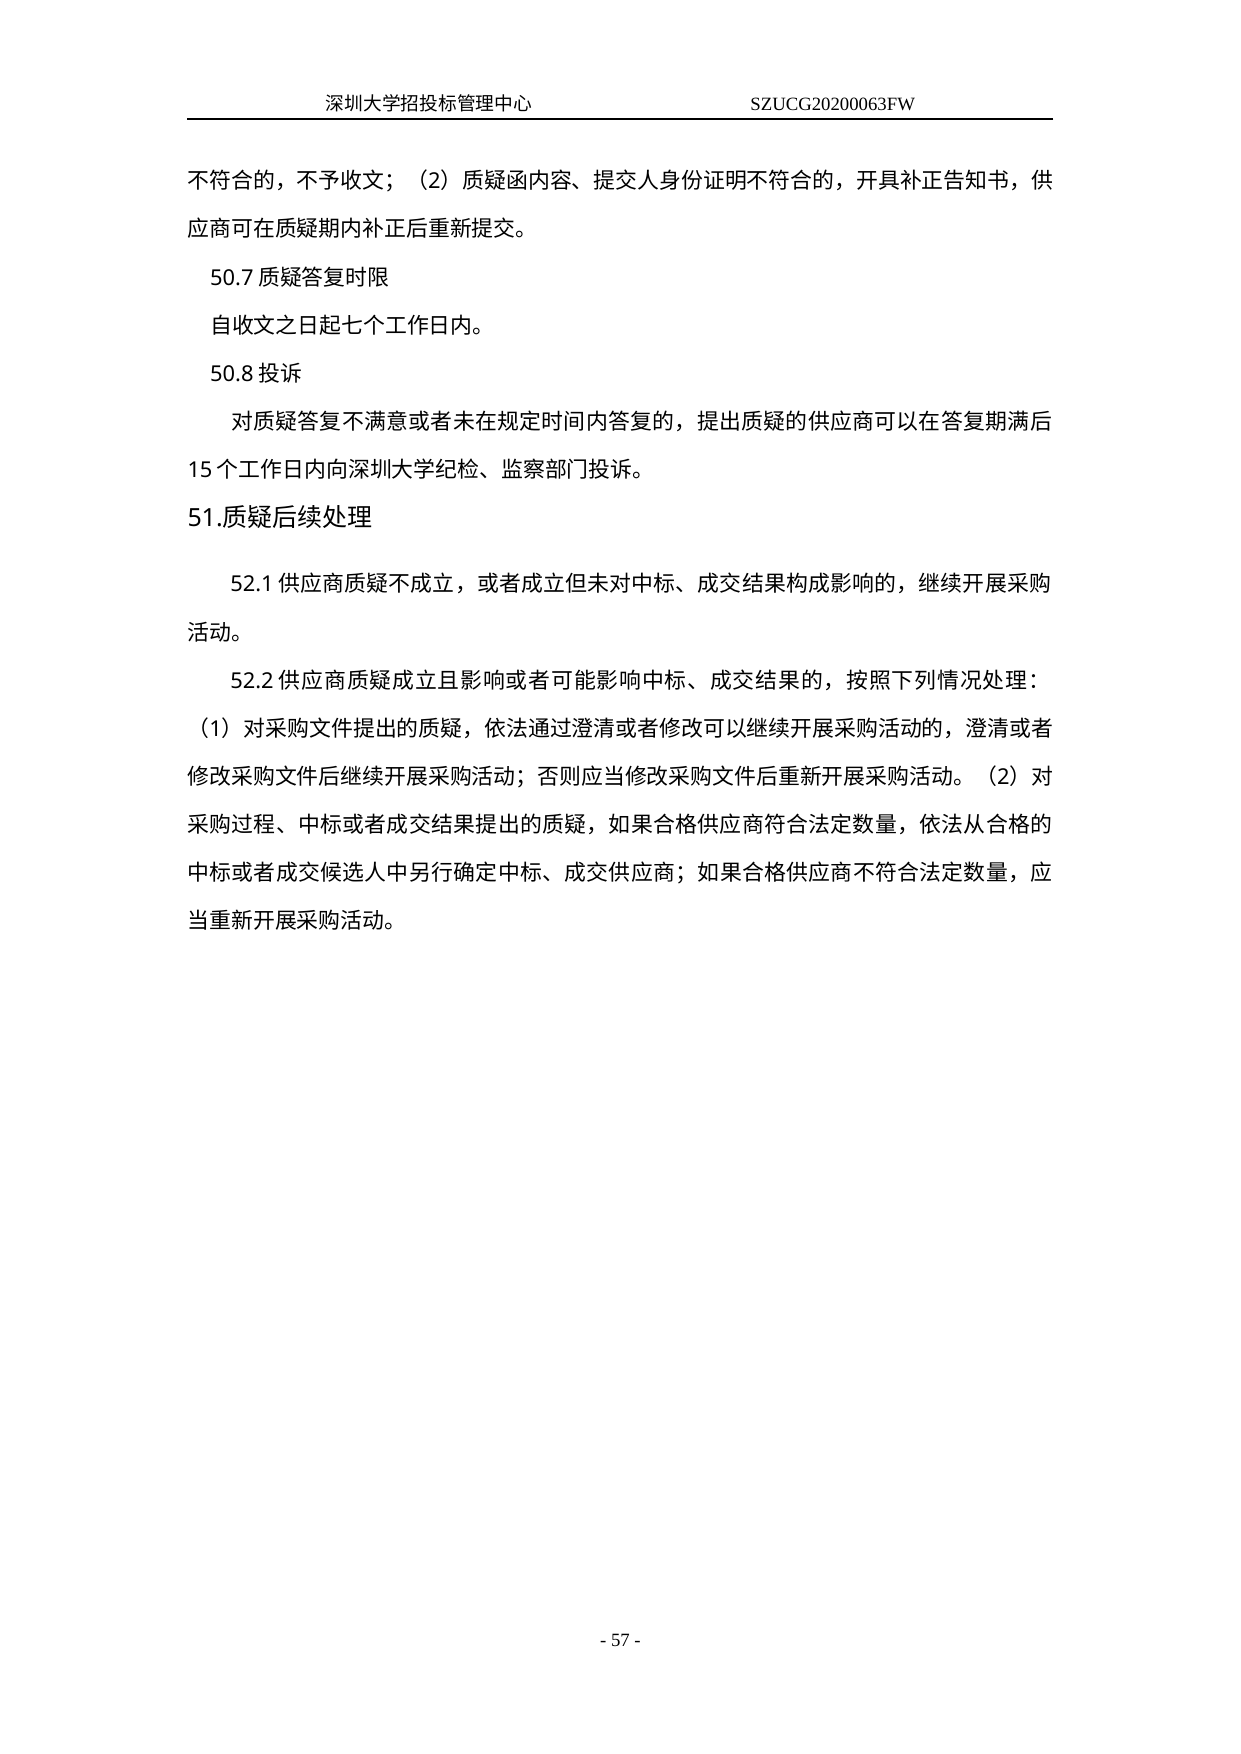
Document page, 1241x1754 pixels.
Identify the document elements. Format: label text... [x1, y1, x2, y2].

text 52.1供应商质疑不成立，或者成立但未对中标、成交结果构成影响的，继续开展采购活动。 [187, 558, 1053, 654]
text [187, 155, 1053, 251]
text 50.8投诉 [187, 348, 1053, 396]
text 自收文之日起七个工作日内。 [187, 299, 1053, 348]
text 50.7质疑答复时限 [187, 251, 1053, 299]
text 51.质疑后续处理 [187, 492, 1053, 540]
text 对质疑答复不满意或者未在规定时间内答复的，提出质疑的供应商可以在答复期满后15个工作日内向深圳大学纪检、监察部门投诉。 [187, 396, 1053, 492]
text 52.2供应商质疑成立且影响或者可能影响中标、成交结果的，按照下列情况处理：（1）对采购文件提出的质疑，依法通过澄清或者修改可以继续开展采购活动的，澄清或者修改采购文件后继续开展采购活动；否则应当修改采购文件后重新开展采购活动。（2）对采购过程、中标或者成交结果提出的质疑，如果合格供应商符合法定数量，依法从合格的中标或者成交候选人中另行确定中标、成交供应商；如果合格供应商不符合法定数量，应当重新开展采购活动。 [187, 654, 1053, 943]
